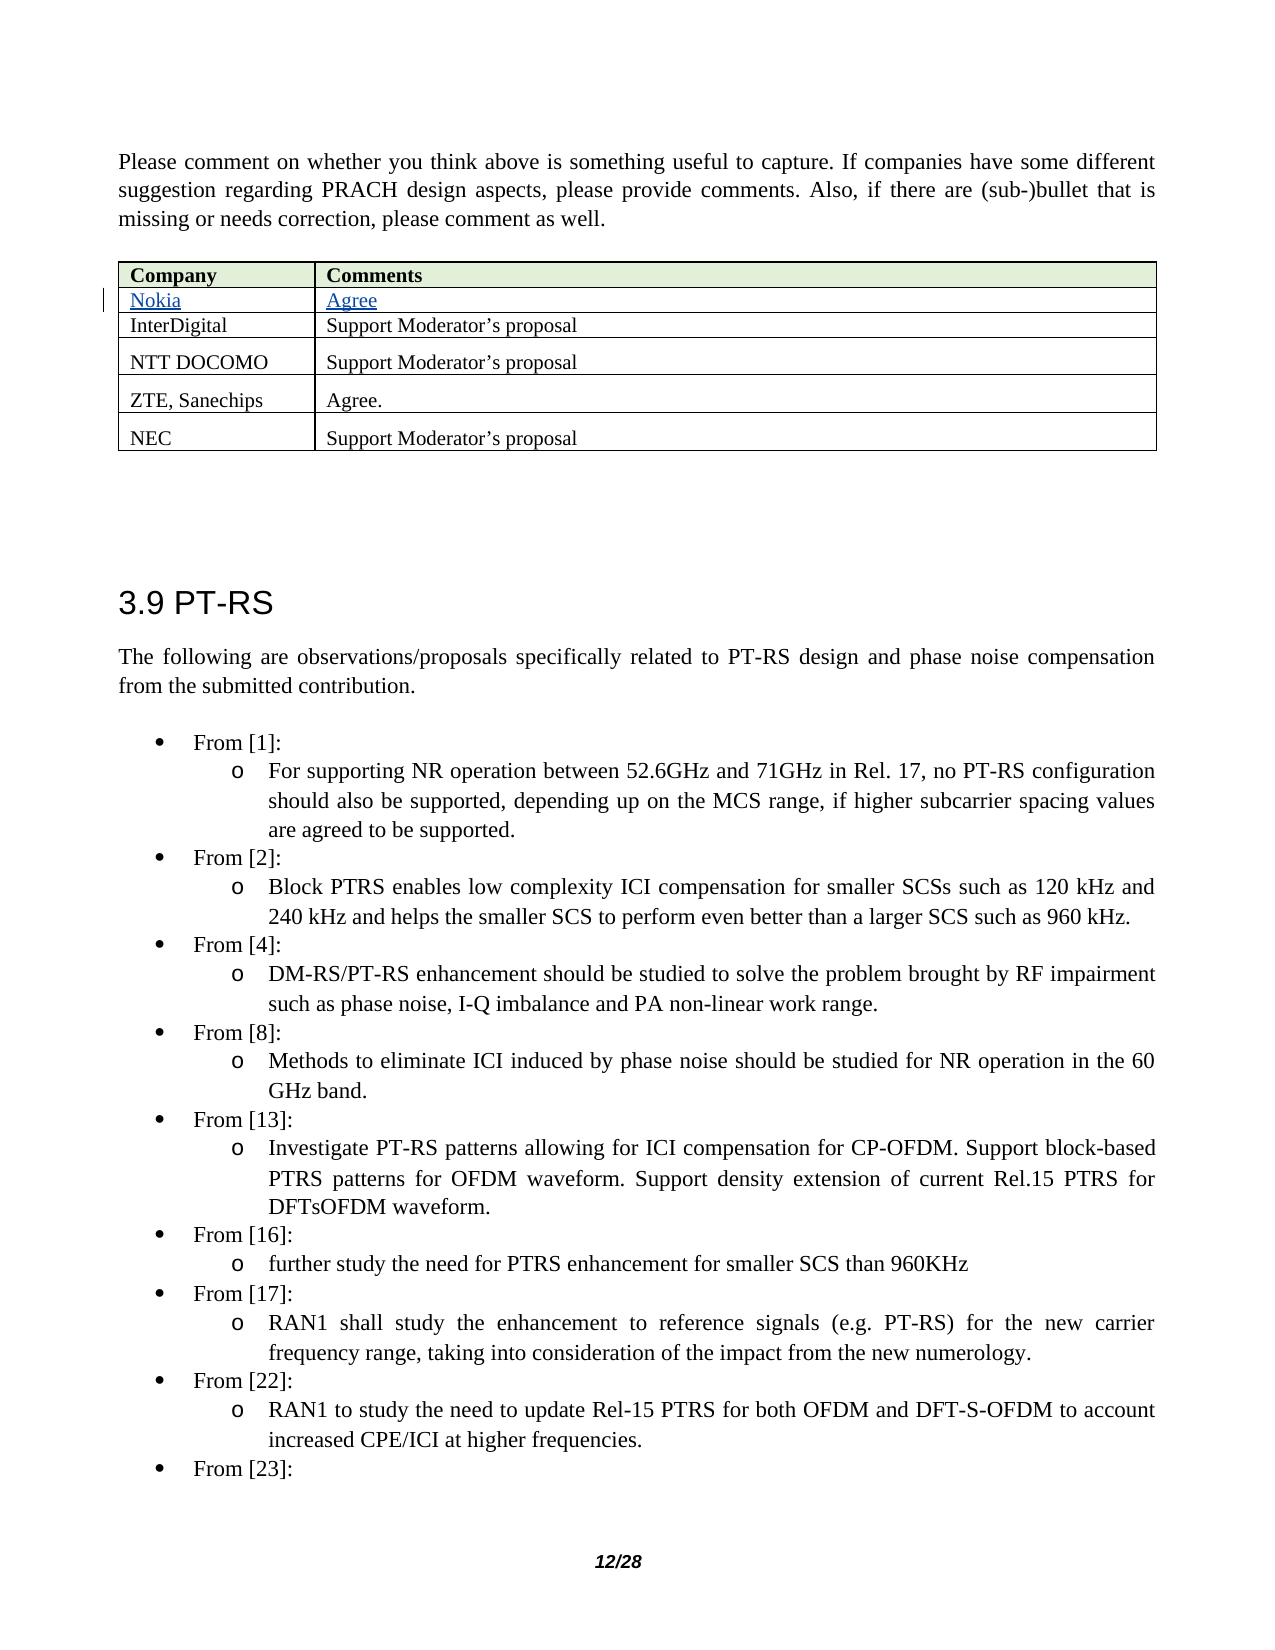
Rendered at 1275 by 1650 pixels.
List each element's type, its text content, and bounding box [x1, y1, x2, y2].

list From [2]: [156, 844, 1157, 871]
list further study the need for PTRS enhancement for smaller SCS than 960KHz [231, 1250, 1157, 1278]
list RAN1 shall study the enhancement to reference signals (e.g. PT-RS) for the new carrier frequency range, taking into consideration of the impact from the new numerology. [231, 1309, 1157, 1365]
list From [16]: [156, 1221, 1157, 1248]
table_cell NTT DOCOMO [119, 338, 314, 374]
list For supporting NR operation between 52.6GHz and 71GHz in Rel. 17, no PT-RS configuration should also be supported, depending up on the MCS range, if higher subcarrier spacing values are agreed to be supported. [231, 757, 1157, 842]
list RAN1 to study the need to update Rel-15 PTRS for both OFDM and DFT-S-OFDM to account increased CPE/ICI at higher frequencies. [231, 1396, 1157, 1453]
table_cell InterDigital [119, 313, 314, 337]
list From [22]: [156, 1367, 1157, 1394]
table_header Comments [316, 263, 1156, 287]
list From [4]: [156, 931, 1157, 958]
subtitle 3.9 PT-RS [118, 583, 1157, 622]
table_cell Support Moderator’s proposal [316, 338, 1156, 374]
table_cell ZTE, Sanechips [119, 375, 314, 412]
list From [13]: [156, 1106, 1157, 1132]
table_cell Support Moderator’s proposal [316, 413, 1156, 449]
table_cell Support Moderator’s proposal [316, 313, 1156, 337]
list From [17]: [156, 1280, 1157, 1307]
list From [1]: [156, 729, 1157, 755]
list Block PTRS enables low complexity ICI compensation for smaller SCSs such as 120 kHz and 240 kHz and helps the smaller SCS to perform even better than a larger SCS such as 960 kHz. [231, 873, 1157, 929]
table_cell [316, 288, 1156, 312]
list From [23]: [156, 1455, 1157, 1481]
list From [8]: [156, 1019, 1157, 1045]
list Investigate PT-RS patterns allowing for ICI compensation for CP-OFDM. Support block-based PTRS patterns for OFDM waveform. Support density extension of current Rel.15 PTRS for DFTsOFDM waveform. [231, 1134, 1157, 1219]
table_cell Agree. [316, 375, 1156, 412]
table_header Company [119, 263, 314, 287]
text Please comment on whether you think above is something useful to capture. If companies have some different suggestion regarding PRACH design aspects, please provide comments. Also, if there are (sub-)bullet that is missing or needs correction, please comment as well. [118, 148, 1157, 231]
table_cell [119, 288, 314, 312]
table_cell NEC [119, 413, 314, 449]
text The following are observations/proposals specifically related to PT-RS design and phase noise compensation from the submitted contribution. [118, 643, 1157, 698]
list Methods to eliminate ICI induced by phase noise should be studied for NR operation in the 60 GHz band. [231, 1047, 1157, 1104]
list DM-RS/PT-RS enhancement should be studied to solve the problem brought by RF impairment such as phase noise, I-Q imbalance and PA non-linear work range. [231, 960, 1157, 1017]
